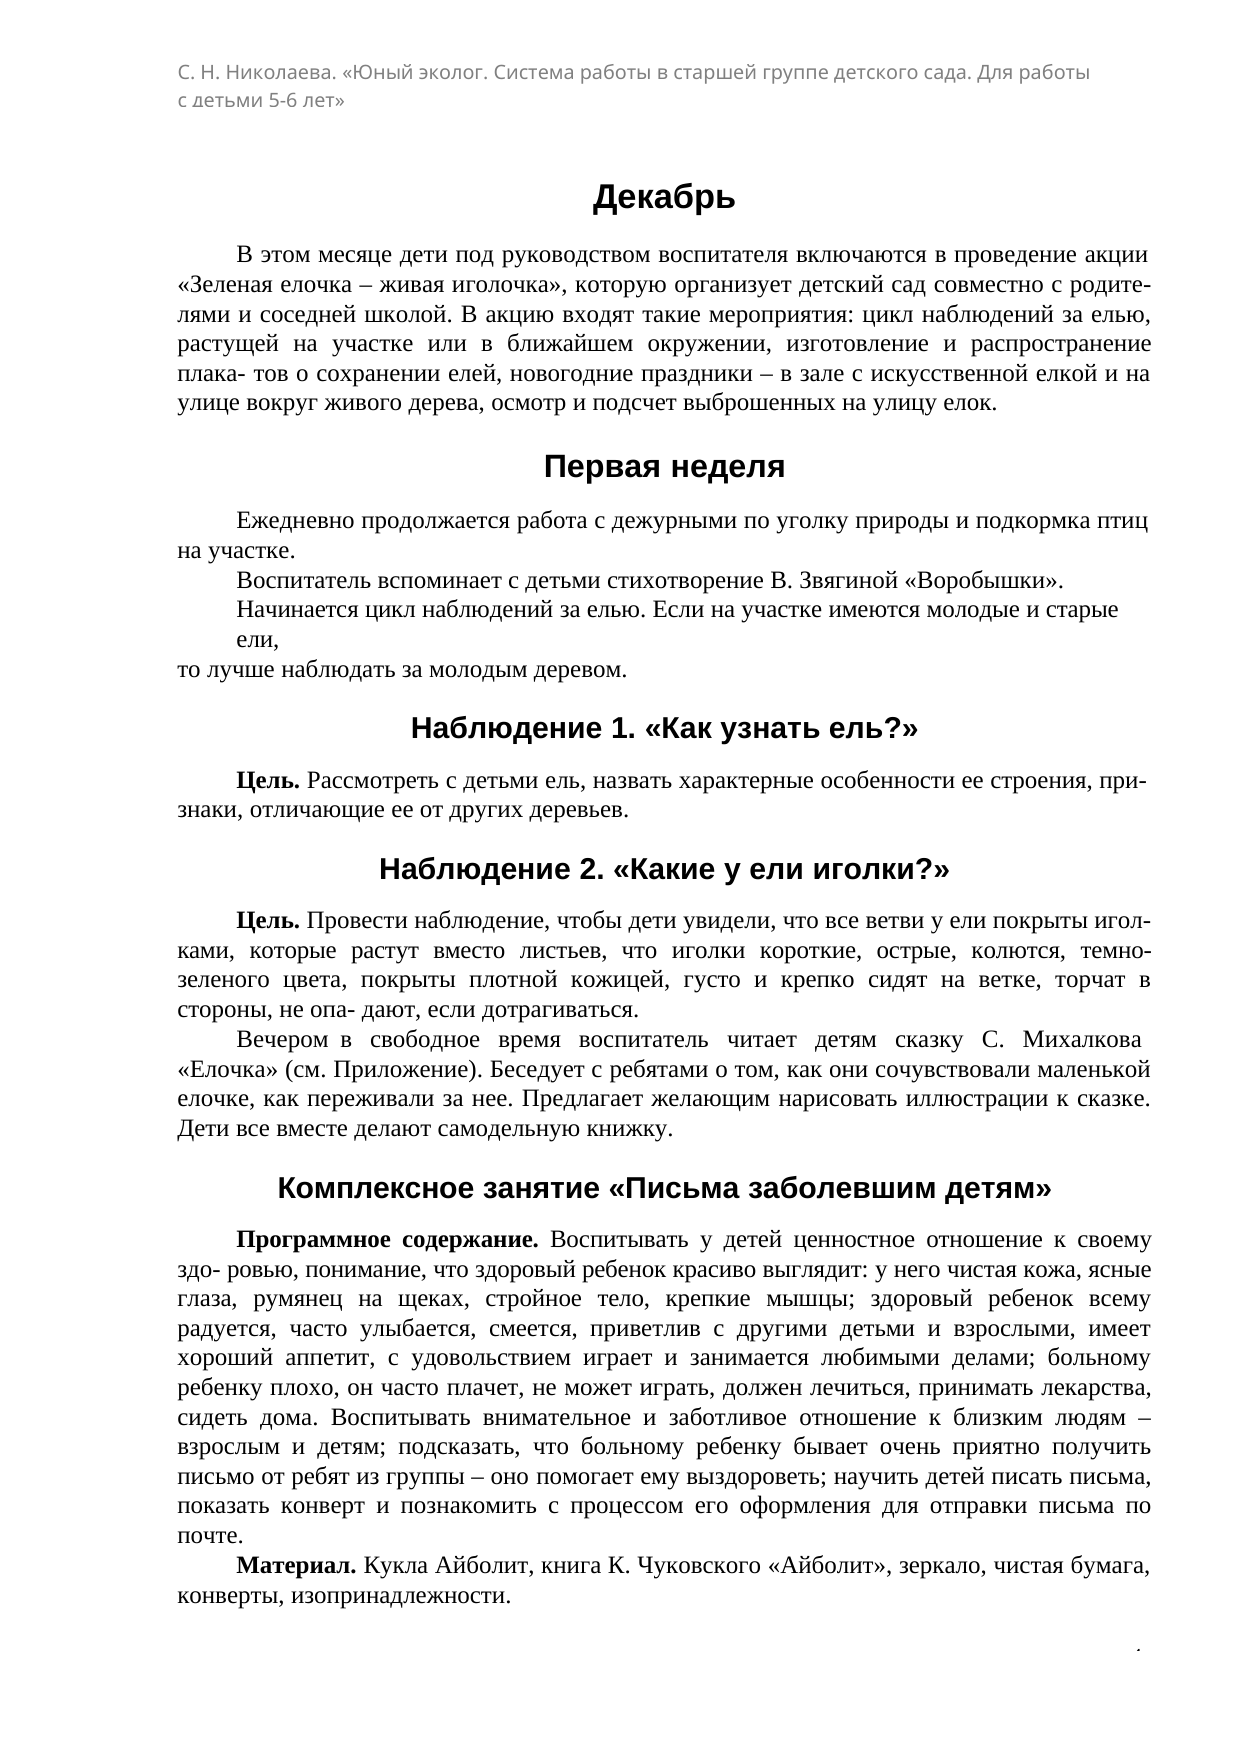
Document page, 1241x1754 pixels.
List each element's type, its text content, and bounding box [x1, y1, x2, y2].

text Программное содержание. Воспитывать у детей ценностное отношение к своему здо- ровью, понимание, что здоровый ребенок красиво выглядит: у него чистая кожа, ясные глаза, румянец на щеках, стройное тело, крепкие мышцы; здоровый ребенок всему радуется, часто улыбается, смеется, приветлив с другими детьми и взрослыми, имеет хороший аппетит, с удовольствием играет и занимается любимыми делами; больному ребенку плохо, он часто плачет, не может играть, должен лечиться, принимать лекарства, сидеть дома. Воспитывать внимательное и заботливое отношение к близким людям – взрослым и детям; подсказать, что больному ребенку бывает очень приятно получить письмо от ребят из группы – оно помогает ему выздороветь; научить детей писать письма, показать конверт и познакомить с процессом его оформления для отправки письма по почте. [177, 1224, 1152, 1549]
subtitle Декабрь [207, 176, 1122, 216]
text Вечером в свободное время воспитатель читает детям сказку С. Михалкова [236, 1024, 1165, 1053]
text Воспитатель вспоминает с детьми стихотворение В. Звягиной «Воробышки». Начинается цикл наблюдений за елью. Если на участке имеются молодые и старые ели, [236, 565, 1165, 653]
text то лучше наблюдать за молодым деревом. [177, 654, 1165, 682]
subtitle Комплексное занятие «Письма заболевшим детям» [207, 1170, 1122, 1204]
text «Зеленая елочка – живая иголочка», которую организует детский сад совместно с родите- лями и соседней школой. В акцию входят такие мероприятия: цикл наблюдений за елью, растущей на участке или в ближайшем окружении, изготовление и распространение плака- тов о сохранении елей, новогодние праздники – в зале с искусственной елкой и на улице вокруг живого дерева, осмотр и подсчет выброшенных на улицу елок. [177, 269, 1152, 416]
text Цель. Провести наблюдение, чтобы дети увидели, что все ветви у ели покрыты игол- ками, которые растут вместо листьев, что иголки короткие, острые, колются, темно-зеленого цвета, покрыты плотной кожицей, густо и крепко сидят на ветке, торчат в стороны, не опа- дают, если дотрагиваться. [177, 905, 1152, 1023]
subtitle Первая неделя [207, 447, 1122, 484]
text Материал. Кукла Айболит, книга К. Чуковского «Айболит», зеркало, чистая бумага, конверты, изопринадлежности. [177, 1551, 1152, 1609]
subtitle Наблюдение 1. «Как узнать ель?» [207, 711, 1122, 745]
text В этом месяце дети под руководством воспитателя включаются в проведение акции [236, 239, 1165, 268]
text «Елочка» (см. Приложение). Беседует с ребятами о том, как они сочувствовали маленькой елочке, как переживали за нее. Предлагает желающим нарисовать иллюстрации к сказке. Дети все вместе делают самодельную книжку. [177, 1054, 1151, 1142]
text Цель. Рассмотреть с детьми ель, назвать характерные особенности ее строения, при- знаки, отличающие ее от других деревьев. [177, 765, 1165, 823]
text Ежедневно продолжается работа с дежурными по уголку природы и подкормка птиц на участке. [177, 505, 1165, 564]
subtitle Наблюдение 2. «Какие у ели иголки?» [207, 851, 1122, 886]
